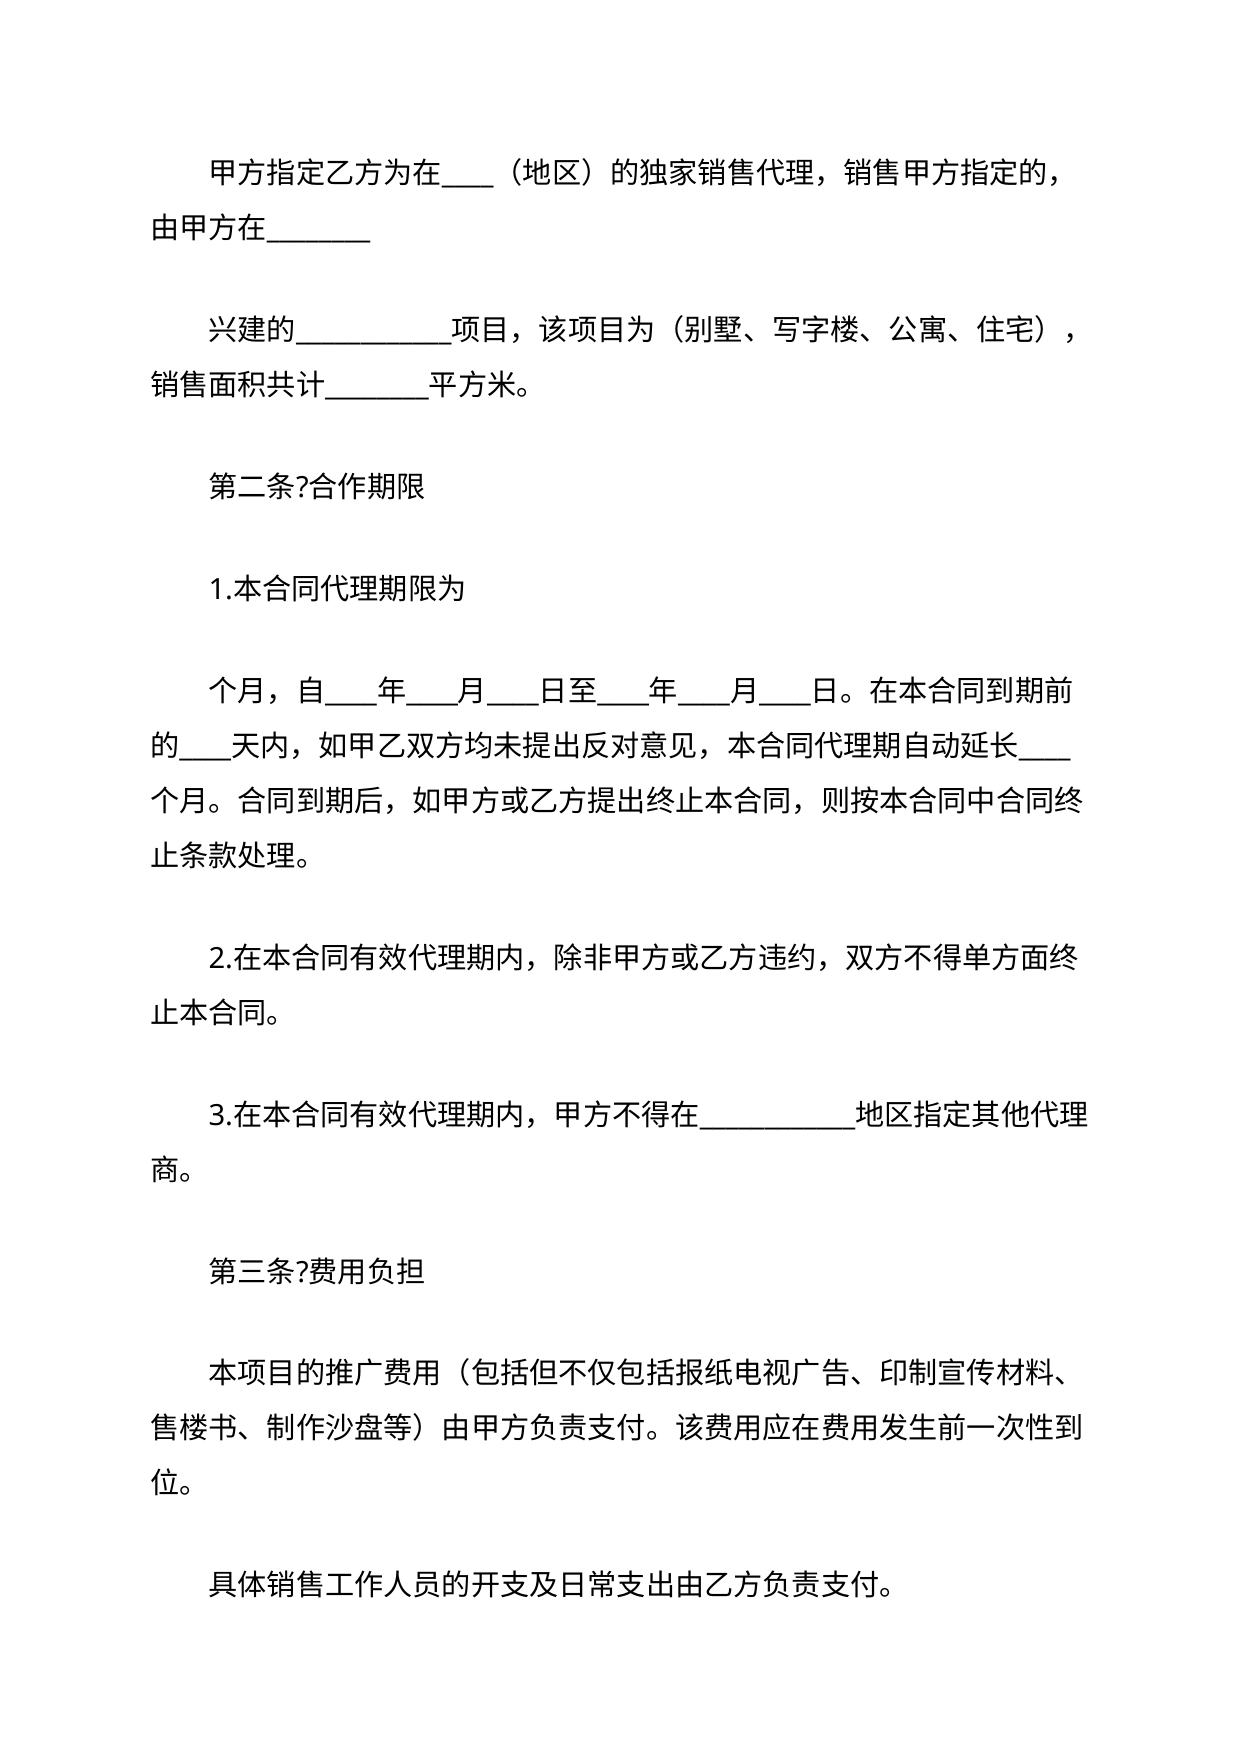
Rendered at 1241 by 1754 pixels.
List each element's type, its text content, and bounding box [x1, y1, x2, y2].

text 3.在本合同有效代理期内，甲方不得在____________地区指定其他代理商。 [150, 1091, 1090, 1189]
text 2.在本合同有效代理期内，除非甲方或乙方违约，双方不得单方面终止本合同。 [150, 934, 1090, 1032]
text 个月，自____年____月____日至____年____月____日。在本合同到期前的____天内，如甲乙双方均未提出反对意见，本合同代理期自动延长____个月。合同到期后，如甲方或乙方提出终止本合同，则按本合同中合同终止条款处理。 [150, 668, 1090, 875]
text 兴建的____________项目，该项目为（别墅、写字楼、公寓、住宅），销售面积共计________平方米。 [150, 307, 1090, 404]
text 本项目的推广费用（包括但不仅包括报纸电视广告、印制宣传材料、售楼书、制作沙盘等）由甲方负责支付。该费用应在费用发生前一次性到位。 [150, 1350, 1090, 1502]
text 1.本合同代理期限为 [150, 566, 1090, 608]
text 甲方指定乙方为在____（地区）的独家销售代理，销售甲方指定的，由甲方在________ [150, 150, 1090, 247]
text 具体销售工作人员的开支及日常支出由乙方负责支付。 [150, 1562, 1090, 1604]
text 第三条?费用负担 [150, 1248, 1090, 1291]
text 第二条?合作期限 [150, 464, 1090, 506]
